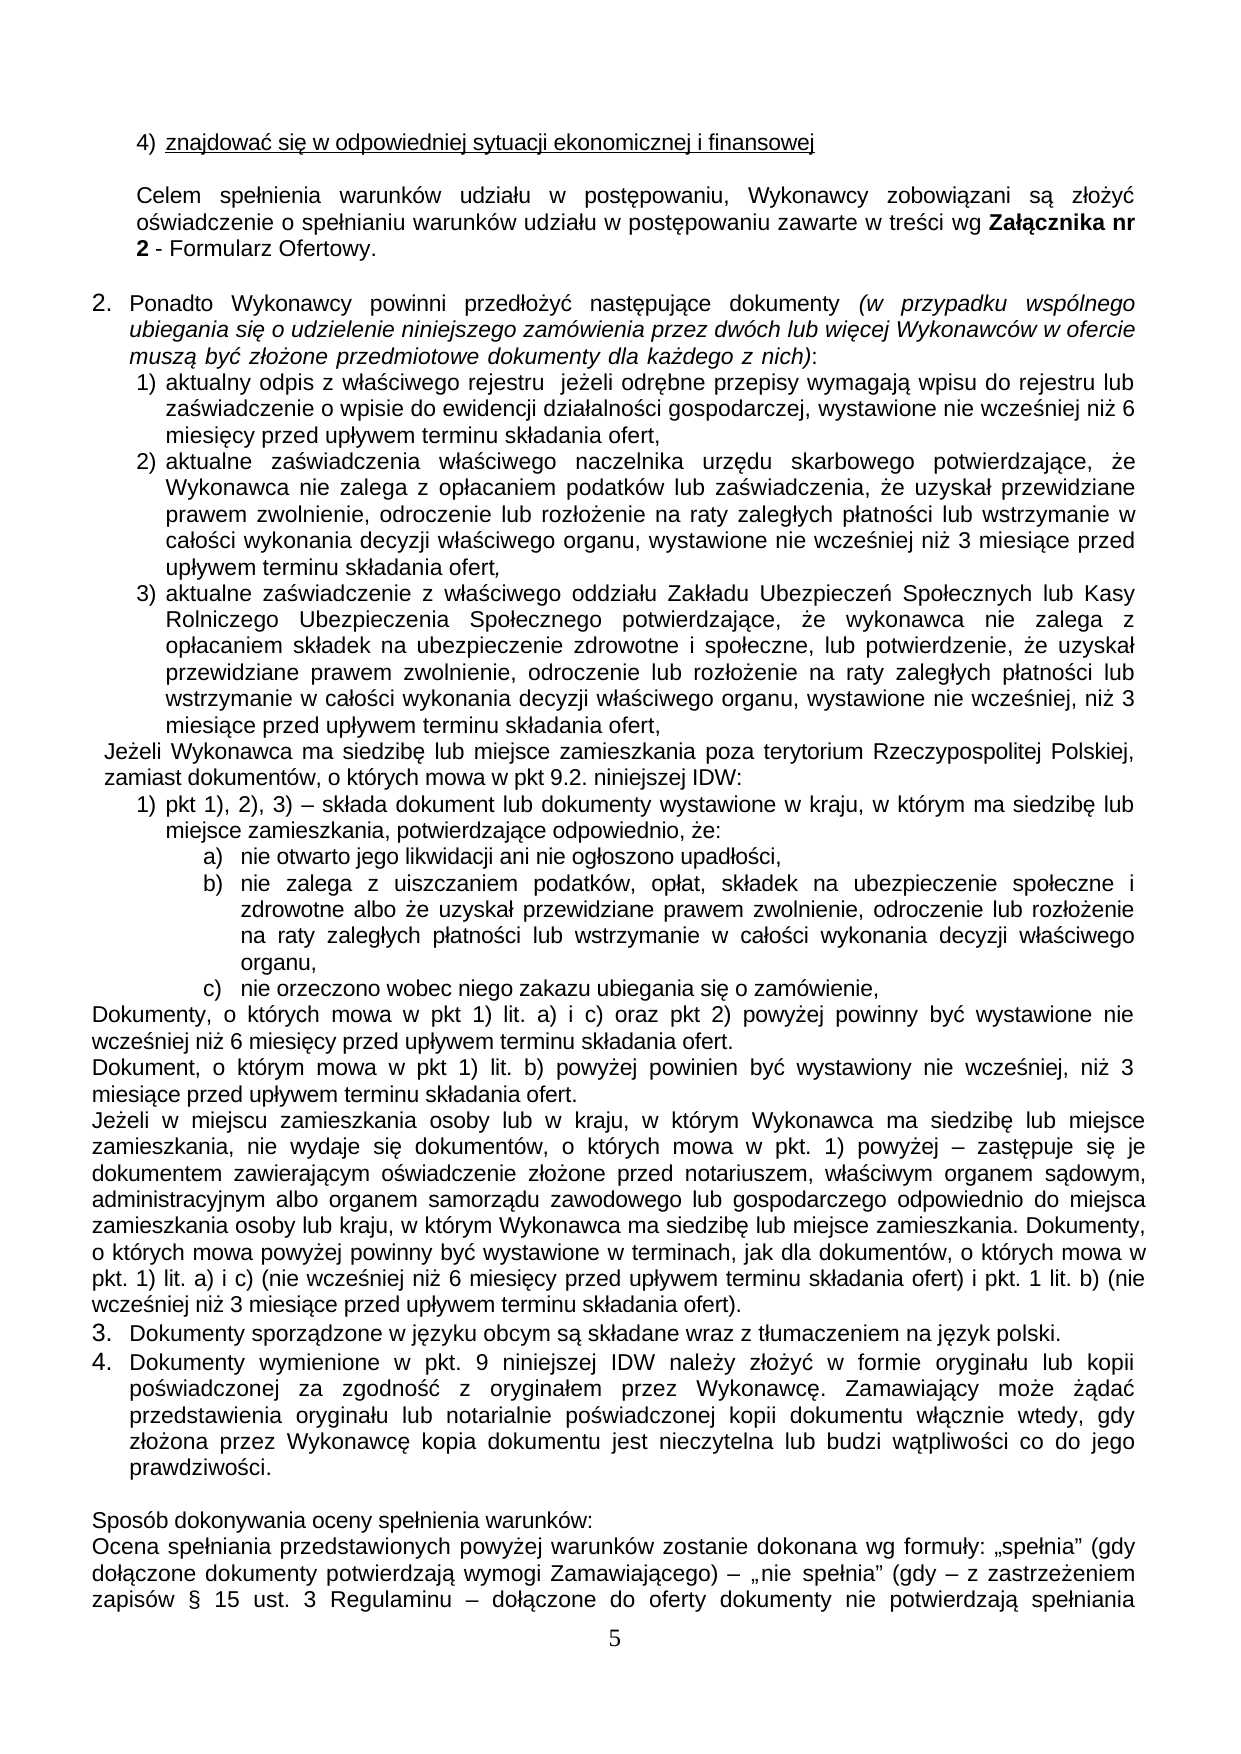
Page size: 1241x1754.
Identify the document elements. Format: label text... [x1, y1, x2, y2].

list nie otwarto jego likwidacji ani nie ogłoszono upadłości, [203, 846, 1135, 872]
list aktualne zaświadczenia właściwego naczelnika urzędu skarbowego potwierdzające, że Wykonawca nie zalega z opłacaniem podatków lub zaświadczenia, że uzyskał przewidziane prawem zwolnienie, odroczenie lub rozłożenie na raty zaległych płatności lub wstrzymanie w całości wykonania decyzji właściwego organu, wystawione nie wcześniej niż 3 miesiące przed upływem terminu składania ofert, [136, 450, 1135, 582]
list Dokumenty wymienione w pkt. 9 niniejszej IDW należy złożyć w formie oryginału lub kopii poświadczonej za zgodność z oryginałem przez Wykonawcę. Zamawiający może żądać przedstawienia oryginału lub notarialnie poświadczonej kopii dokumentu włącznie wtedy, gdy złożona przez Wykonawcę kopia dokumentu jest nieczytelna lub budzi wątpliwości co do jego prawdziwości. [92, 1349, 1135, 1483]
list aktualny odpis z właściwego rejestru jeżeli odrębne przepisy wymagają wpisu do rejestru lub zaświadczenie o wpisie do ewidencji działalności gospodarczej, wystawione nie wcześniej niż 6 miesięcy przed upływem terminu składania ofert, [136, 369, 1135, 450]
text Dokument, o którym mowa w pkt 1) lit. b) powyżej powinien być wystawiony nie wcześniej, niż 3 miesiące przed upływem terminu składania ofert. [92, 1057, 1135, 1109]
list aktualne zaświadczenie z właściwego oddziału Zakładu Ubezpieczeń Społecznych lub Kasy Rolniczego Ubezpieczenia Społecznego potwierdzające, że wykonawca nie zalega z opłacaniem składek na ubezpieczenie zdrowotne i społeczne, lub potwierdzenie, że uzyskał przewidziane prawem zwolnienie, odroczenie lub rozłożenie na raty zaległych płatności lub wstrzymanie w całości wykonania decyzji właściwego organu, wystawione nie wcześniej, niż 3 miesiące przed upływem terminu składania ofert, [136, 582, 1135, 740]
text Celem spełnienia warunków udziału w postępowaniu, Wykonawcy zobowiązani są złożyć oświadczenie o spełnianiu warunków udziału w postępowaniu zawarte w treści wg Załącznika nr 2 - Formularz Ofertowy. [136, 182, 1135, 261]
text Jeżeli Wykonawca ma siedzibę lub miejsce zamieszkania poza terytorium Rzeczypospolitej Polskiej, zamiast dokumentów, o których mowa w pkt 9.2. niniejszej IDW: [104, 740, 1135, 793]
list Dokumenty sporządzone w języku obcym są składane wraz z tłumaczeniem na język polski. [92, 1320, 1135, 1349]
list pkt 1), 2), 3) – składa dokument lub dokumenty wystawione w kraju, w którym ma siedzibę lub miejsce zamieszkania, potwierdzające odpowiednio, że: [136, 793, 1135, 846]
list nie orzeczono wobec niego zakazu ubiegania się o zamówienie, [203, 977, 1135, 1004]
text Sposób dokonywania oceny spełnienia warunków: [92, 1509, 1135, 1536]
list znajdować się w odpowiedniej sytuacji ekonomicznej i finansowej [136, 129, 1135, 156]
text Jeżeli w miejscu zamieszkania osoby lub w kraju, w którym Wykonawca ma siedzibę lub miejsce zamieszkania, nie wydaje się dokumentów, o których mowa w pkt. 1) powyżej – zastępuje się je dokumentem zawierającym oświadczenie złożone przed notariuszem, właściwym organem sądowym, administracyjnym albo organem samorządu zawodowego lub gospodarczego odpowiednio do miejsca zamieszkania osoby lub kraju, w którym Wykonawca ma siedzibę lub miejsce zamieszkania. Dokumenty, o których mowa powyżej powinny być wystawione w terminach, jak dla dokumentów, o których mowa w pkt. 1) lit. a) i c) (nie wcześniej niż 6 miesięcy przed upływem terminu składania ofert) i pkt. 1 lit. b) (nie wcześniej niż 3 miesiące przed upływem terminu składania ofert). [92, 1109, 1147, 1320]
list nie zalega z uiszczaniem podatków, opłat, składek na ubezpieczenie społeczne i zdrowotne albo że uzyskał przewidziane prawem zwolnienie, odroczenie lub rozłożenie na raty zaległych płatności lub wstrzymanie w całości wykonania decyzji właściwego organu, [203, 872, 1135, 977]
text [92, 1536, 1135, 1615]
list Ponadto Wykonawcy powinni przedłożyć następujące dokumenty (w przypadku wspólnego ubiegania się o udzielenie niniejszego zamówienia przez dwóch lub więcej Wykonawców w ofercie muszą być złożone przedmiotowe dokumenty dla każdego z nich): [92, 287, 1135, 369]
text Dokumenty, o których mowa w pkt 1) lit. a) i c) oraz pkt 2) powyżej powinny być wystawione nie wcześniej niż 6 miesięcy przed upływem terminu składania ofert. [92, 1004, 1135, 1057]
